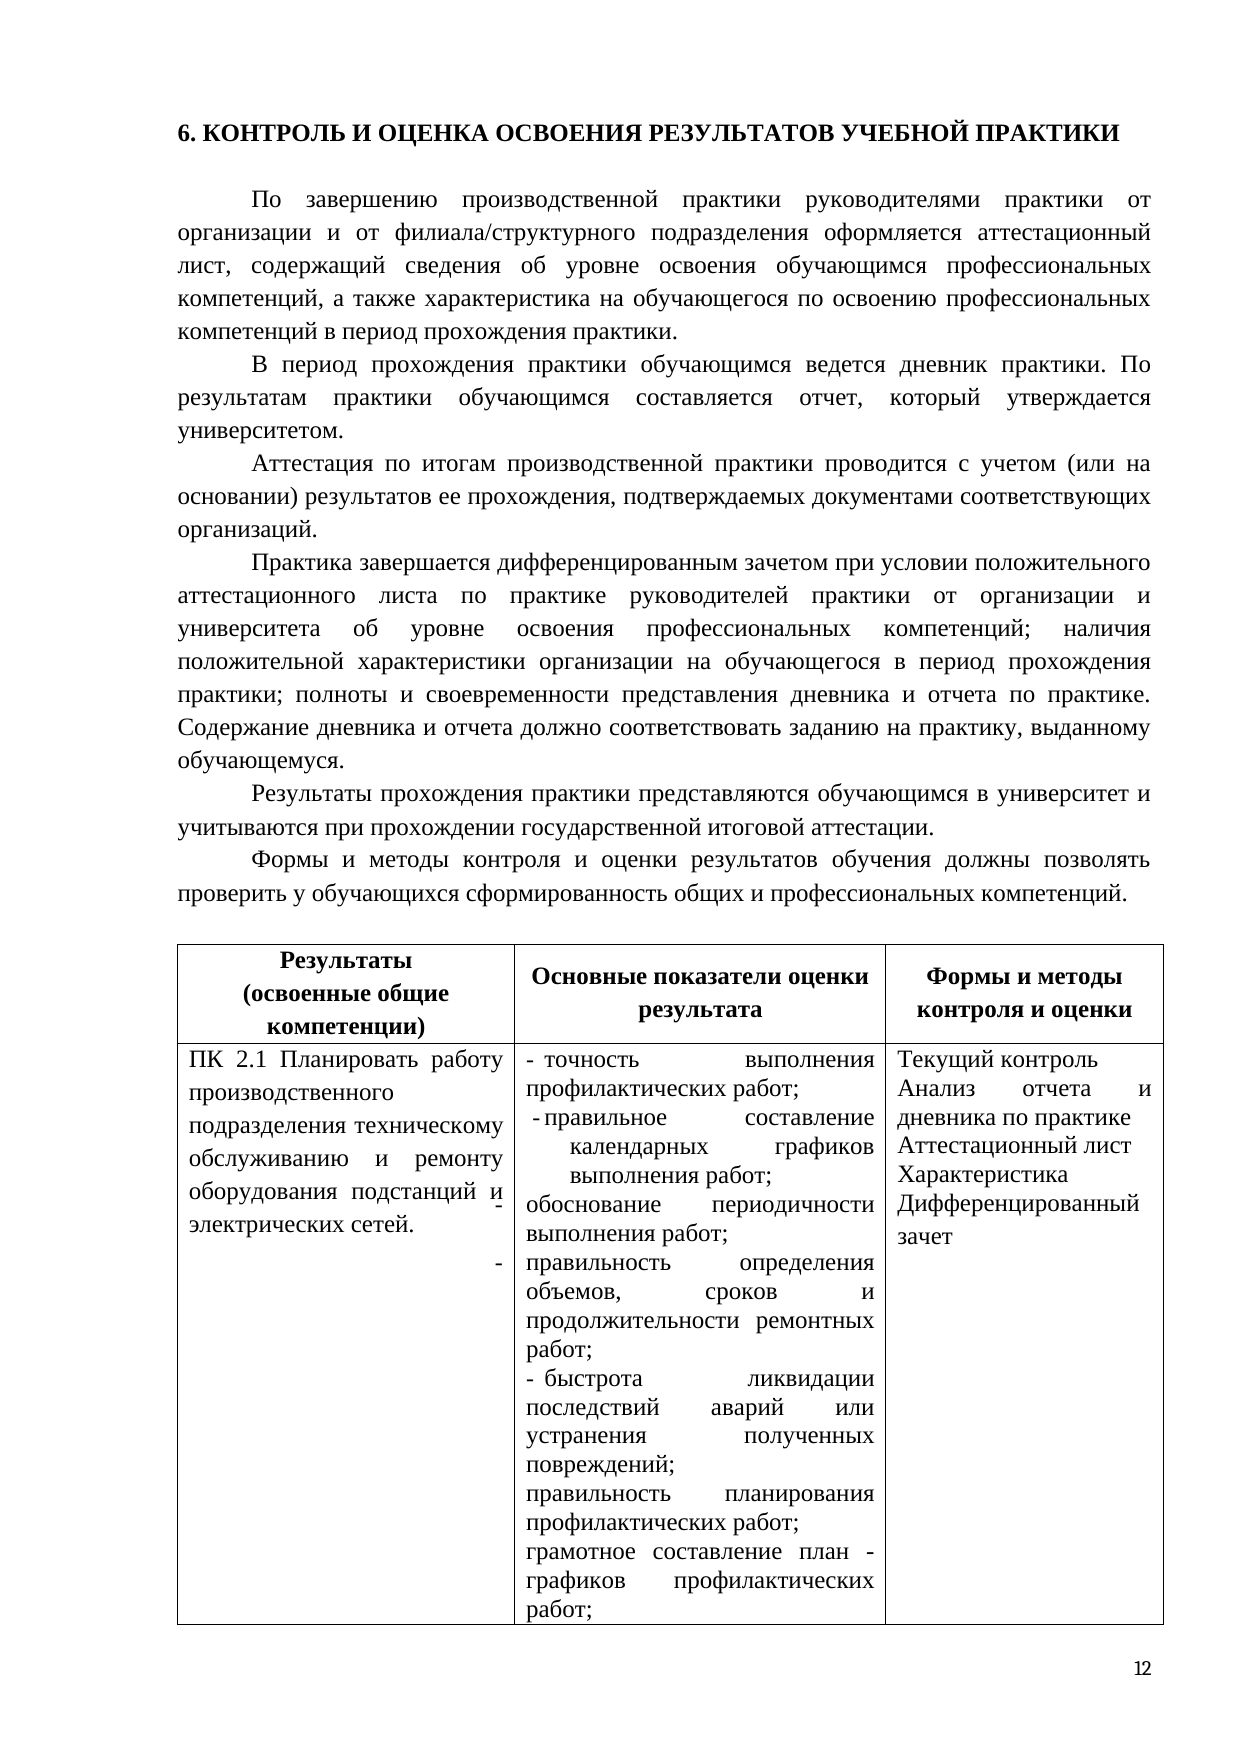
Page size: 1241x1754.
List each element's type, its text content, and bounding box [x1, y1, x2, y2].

text Практика завершается дифференцированным зачетом при условии положительного аттестационного листа по практике руководителей практики от организации и университета об уровне освоения профессиональных компетенций; наличия положительной характеристики организации на обучающегося в период прохождения практики; полноты и своевременности представления дневника и отчета по практике. Содержание дневника и отчета должно соответствовать заданию на практику, выданному обучающемуся. [177, 547, 1152, 774]
table_cell точность выполнения профилактических работ; правильное составление календарных графиков выполнения работ; обоснование периодичности выполнения работ; правильность определения объемов, сроков и продолжительности ремонтных работ; быстрота ликвидации последствий аварий или устранения полученных повреждений; правильность планирования профилактических работ; грамотное составление план - графиков профилактических работ; [515, 1044, 885, 1623]
table_header Основные показатели оценки результата [515, 945, 885, 1043]
text По завершению производственной практики руководителями практики от организации и от филиала/структурного подразделения оформляется аттестационный лист, содержащий сведения об уровне освоения обучающимся профессиональных компетенций, а также характеристика на обучающегося по освоению профессиональных компетенций в период прохождения практики. [177, 184, 1152, 345]
text Формы и методы контроля и оценки результатов обучения должны позволять проверить у обучающихся сформированность общих и профессиональных компетенций. [177, 844, 1152, 906]
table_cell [886, 1044, 1163, 1623]
table_header Формы и методы контроля и оценки [886, 945, 1163, 1043]
table_cell ПК 2.1 Планировать работу производственного подразделения техническому обслуживанию и ремонту оборудования подстанций и электрических сетей. [178, 1044, 514, 1623]
table_header Результаты (освоенные общие компетенции) [178, 945, 514, 1043]
text Аттестация по итогам производственной практики проводится с учетом (или на основании) результатов ее прохождения, подтверждаемых документами соответствующих организаций. [177, 448, 1152, 543]
text Результаты прохождения практики представляются обучающимся в университет и учитываются при прохождении государственной итоговой аттестации. [177, 778, 1152, 840]
text 6. КОНТРОЛЬ И ОЦЕНКА ОСВОЕНИЯ РЕЗУЛЬТАТОВ УЧЕБНОЙ ПРАКТИКИ [177, 118, 1152, 147]
text В период прохождения практики обучающимся ведется дневник практики. По результатам практики обучающимся составляется отчет, который утверждается университетом. [177, 349, 1152, 444]
